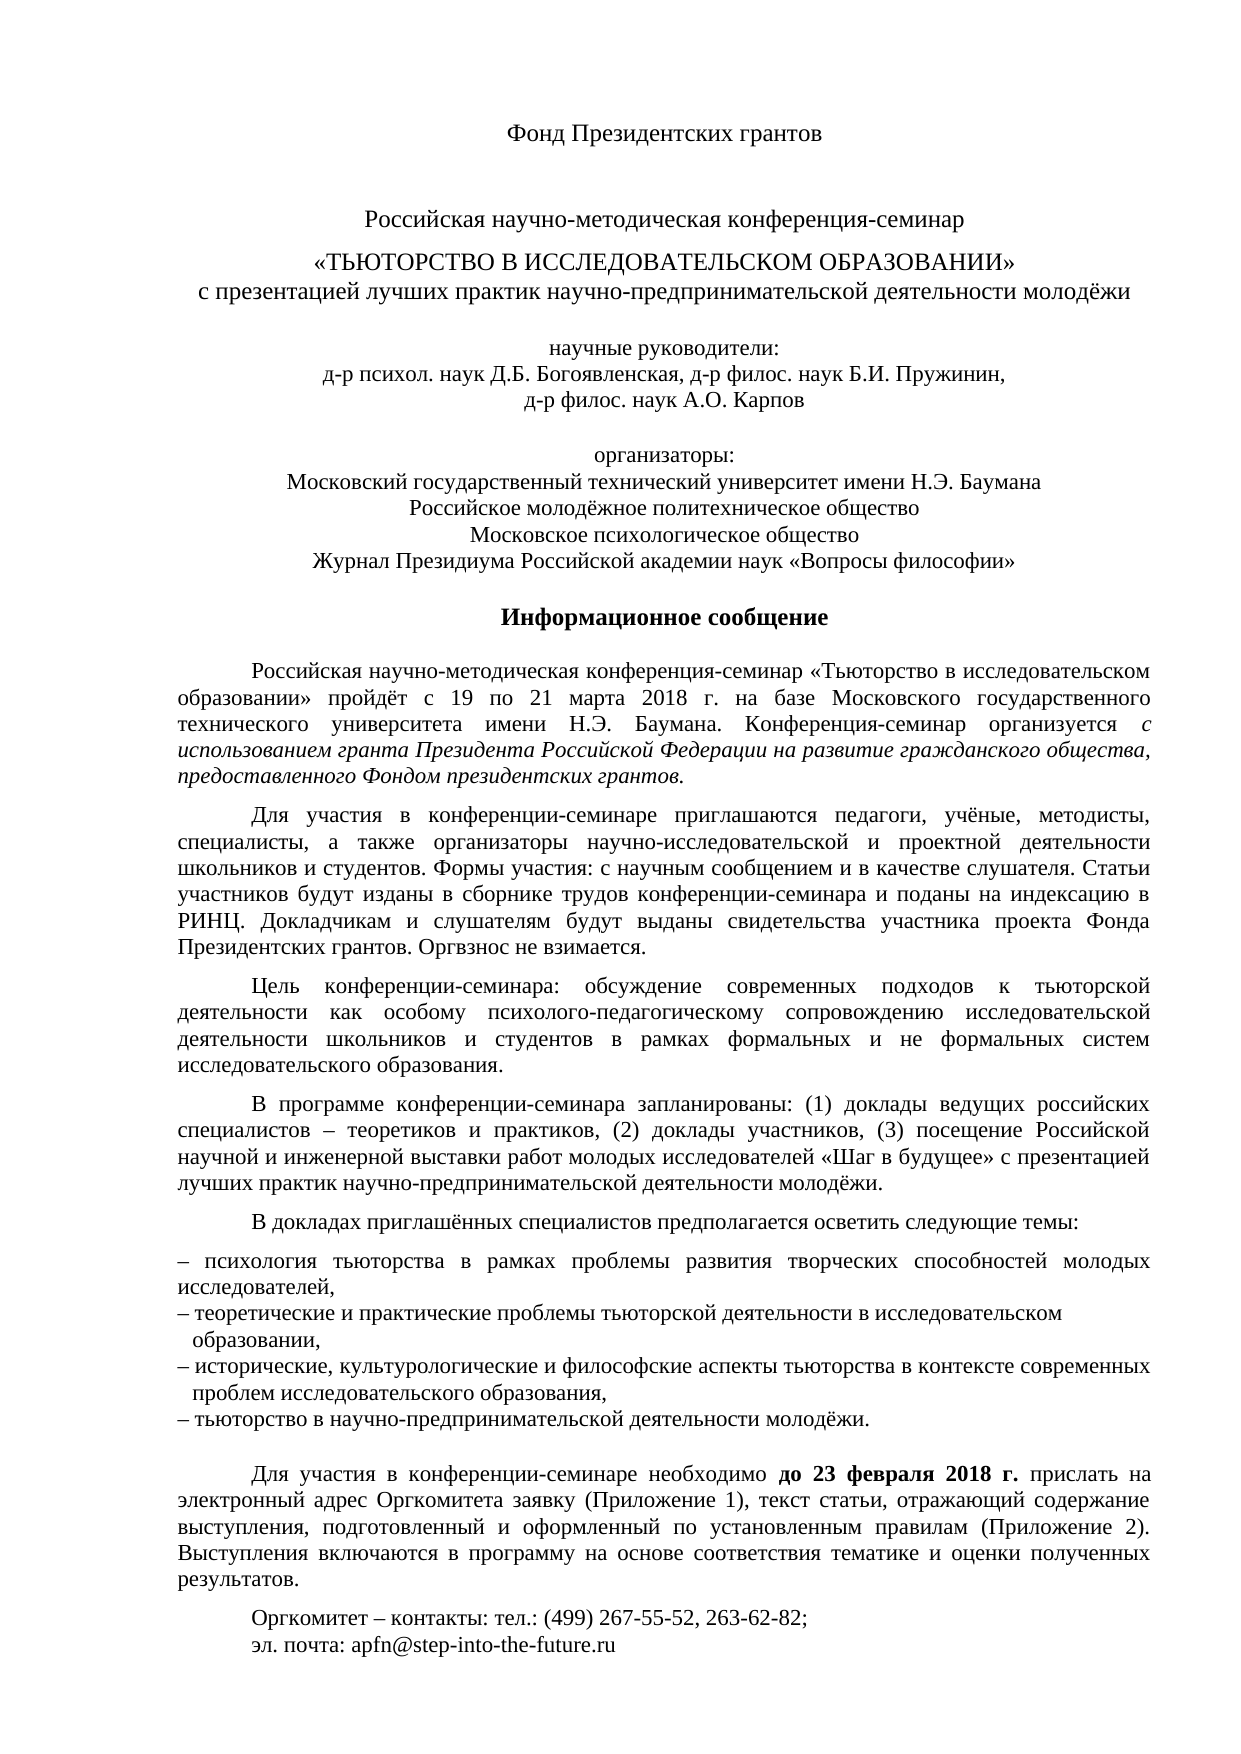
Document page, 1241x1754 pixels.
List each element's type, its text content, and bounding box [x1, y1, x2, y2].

text В программе конференции-семинара запланированы: (1) доклады ведущих российских специалистов – теоретиков и практиков, (2) доклады участников, (3) посещение Российской научной и инженерной выставки работ молодых исследователей «Шаг в будущее» с презентацией лучших практик научно-предпринимательской деятельности молодёжи. [177, 1090, 1152, 1195]
text – исторические, культурологические и философские аспекты тьюторства в контексте современных проблем исследовательского образования, [177, 1352, 1152, 1405]
text д-р филос. наук А.О. Карпов [177, 386, 1152, 413]
text – теоретические и практические проблемы тьюторской деятельности в исследовательском образовании, [177, 1299, 1152, 1352]
list Московское психологическое общество [177, 521, 1152, 547]
text Цель конференции-семинара: обсуждение современных подходов к тьюторской деятельности как особому психолого-педагогическому сопровождению исследовательской деятельности школьников и студентов в рамках формальных и не формальных систем исследовательского образования. [177, 972, 1152, 1077]
text Информационное сообщение [177, 602, 1152, 631]
list Российское молодёжное политехническое общество [177, 494, 1152, 521]
text В докладах приглашённых специалистов предполагается осветить следующие темы: [177, 1208, 1152, 1234]
text с презентацией лучших практик научно-предпринимательской деятельности молодёжи [177, 276, 1152, 305]
text Для участия в конференции-семинаре необходимо до 23 февраля 2018 г. прислать на электронный адрес Оргкомитета заявку (Приложение 1), текст статьи, отражающий содержание выступления, подготовленный и оформленный по установленным правилам (Приложение 2). Выступления включаются в программу на основе соответствия тематике и оценки полученных результатов. [177, 1460, 1152, 1592]
text организаторы: [177, 442, 1152, 468]
text Российская научно-методическая конференция-семинар [177, 204, 1152, 233]
text «ТЬЮТОРСТВО В ИССЛЕДОВАТЕЛЬСКОМ ОБРАЗОВАНИИ» [177, 247, 1152, 276]
list Московский государственный технический университет имени Н.Э. Баумана [177, 468, 1152, 494]
text Фонд Президентских грантов [177, 118, 1152, 147]
text – психология тьюторства в рамках проблемы развития творческих способностей молодых исследователей, [177, 1247, 1152, 1299]
text эл. почта: apfn@step-into-the-future.ru [177, 1631, 1152, 1657]
text д-р психол. наук Д.Б. Богоявленская, д-р филос. наук Б.И. Пружинин, [177, 360, 1152, 386]
text научные руководители: [177, 334, 1152, 360]
text Российская научно-методическая конференция-семинар «Тьюторство в исследовательском образовании» пройдёт с 19 по 21 марта 2018 г. на базе Московского государственного технического университета имени Н.Э. Баумана. Конференция-семинар организуется с использованием гранта Президента Российской Федерации на развитие гражданского общества, предоставленного Фондом президентских грантов. [177, 657, 1152, 789]
text Журнал Президиума Российской академии наук «Вопросы философии» [177, 547, 1152, 573]
text – тьюторство в научно-предпринимательской деятельности молодёжи. [177, 1405, 1152, 1431]
text Для участия в конференции-семинаре приглашаются педагоги, учёные, методисты, специалисты, а также организаторы научно-исследовательской и проектной деятельности школьников и студентов. Формы участия: с научным сообщением и в качестве слушателя. Статьи участников будут изданы в сборнике трудов конференции-семинара и поданы на индексацию в РИНЦ. Докладчикам и слушателям будут выданы свидетельства участника проекта Фонда Президентских грантов. Оргвзнос не взимается. [177, 801, 1152, 959]
text Оргкомитет – контакты: тел.: (499) 267-55-52, 263-62-82; [177, 1604, 1152, 1631]
